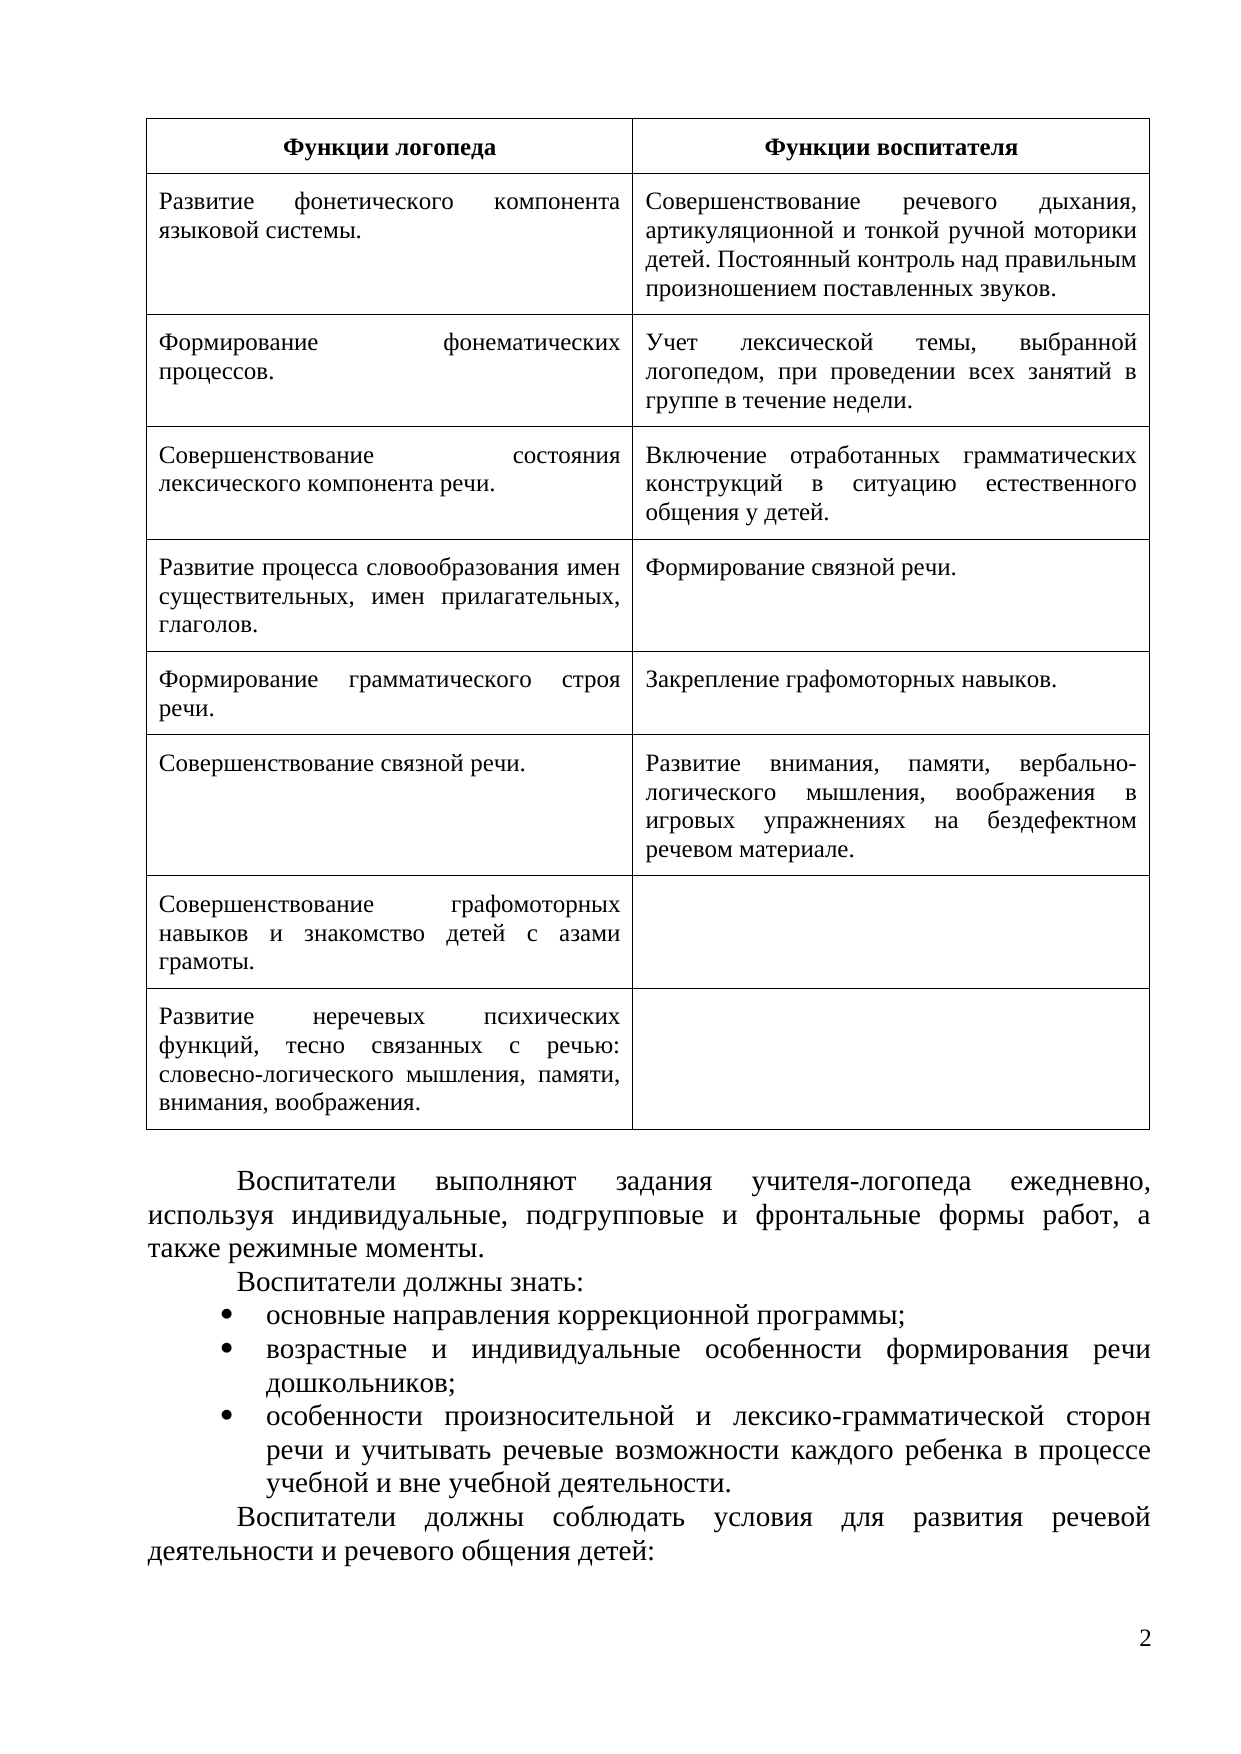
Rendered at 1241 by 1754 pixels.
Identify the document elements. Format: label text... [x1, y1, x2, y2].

table_cell Совершенствование связной речи. [147, 735, 632, 875]
table_cell Развитие неречевых психических функций, тесно связанных с речью: словесно-логического мышления, памяти, внимания, воображения. [147, 989, 632, 1129]
text Воспитатели выполняют задания учителя-логопеда ежедневно, используя индивидуальные, подгрупповые и фронтальные формы работ, а также режимные моменты. [148, 1163, 1152, 1264]
table_cell Учет лексической темы, выбранной логопедом, при проведении всех занятий в группе в течение недели. [633, 315, 1149, 426]
table_cell Формирование грамматического строя речи. [147, 652, 632, 734]
text Воспитатели должны знать: [148, 1264, 1152, 1297]
table_cell Формирование связной речи. [633, 540, 1149, 651]
list особенности произносительной и лексико-грамматической сторон речи и учитывать речевые возможности каждого ребенка в процессе учебной и вне учебной деятельности. [222, 1398, 1152, 1499]
list возрастные и индивидуальные особенности формирования речи дошкольников; [222, 1331, 1152, 1398]
text Воспитатели должны соблюдать условия для развития речевой деятельности и речевого общения детей: [148, 1499, 1152, 1566]
table_cell Развитие процесса словообразования имен существительных, имен прилагательных, глаголов. [147, 540, 632, 651]
list основные направления коррекционной программы; [222, 1297, 1152, 1331]
table_header Функции воспитателя [633, 119, 1149, 173]
table_cell [633, 989, 1149, 1129]
table_cell Включение отработанных грамматических конструкций в ситуацию естественного общения у детей. [633, 427, 1149, 538]
table_cell Развитие фонетического компонента языковой системы. [147, 174, 632, 314]
table_cell Закрепление графомоторных навыков. [633, 652, 1149, 734]
table_cell Формирование фонематических процессов. [147, 315, 632, 426]
table_cell Развитие внимания, памяти, вербально-логического мышления, воображения в игровых упражнениях на бездефектном речевом материале. [633, 735, 1149, 875]
table_cell Совершенствование графомоторных навыков и знакомство детей с азами грамоты. [147, 876, 632, 988]
table_cell [633, 876, 1149, 988]
table_cell Совершенствование речевого дыхания, артикуляционной и тонкой ручной моторики детей. Постоянный контроль над правильным произношением поставленных звуков. [633, 174, 1149, 314]
table_header Функции логопеда [147, 119, 632, 173]
table_cell Совершенствование состояния лексического компонента речи. [147, 427, 632, 538]
